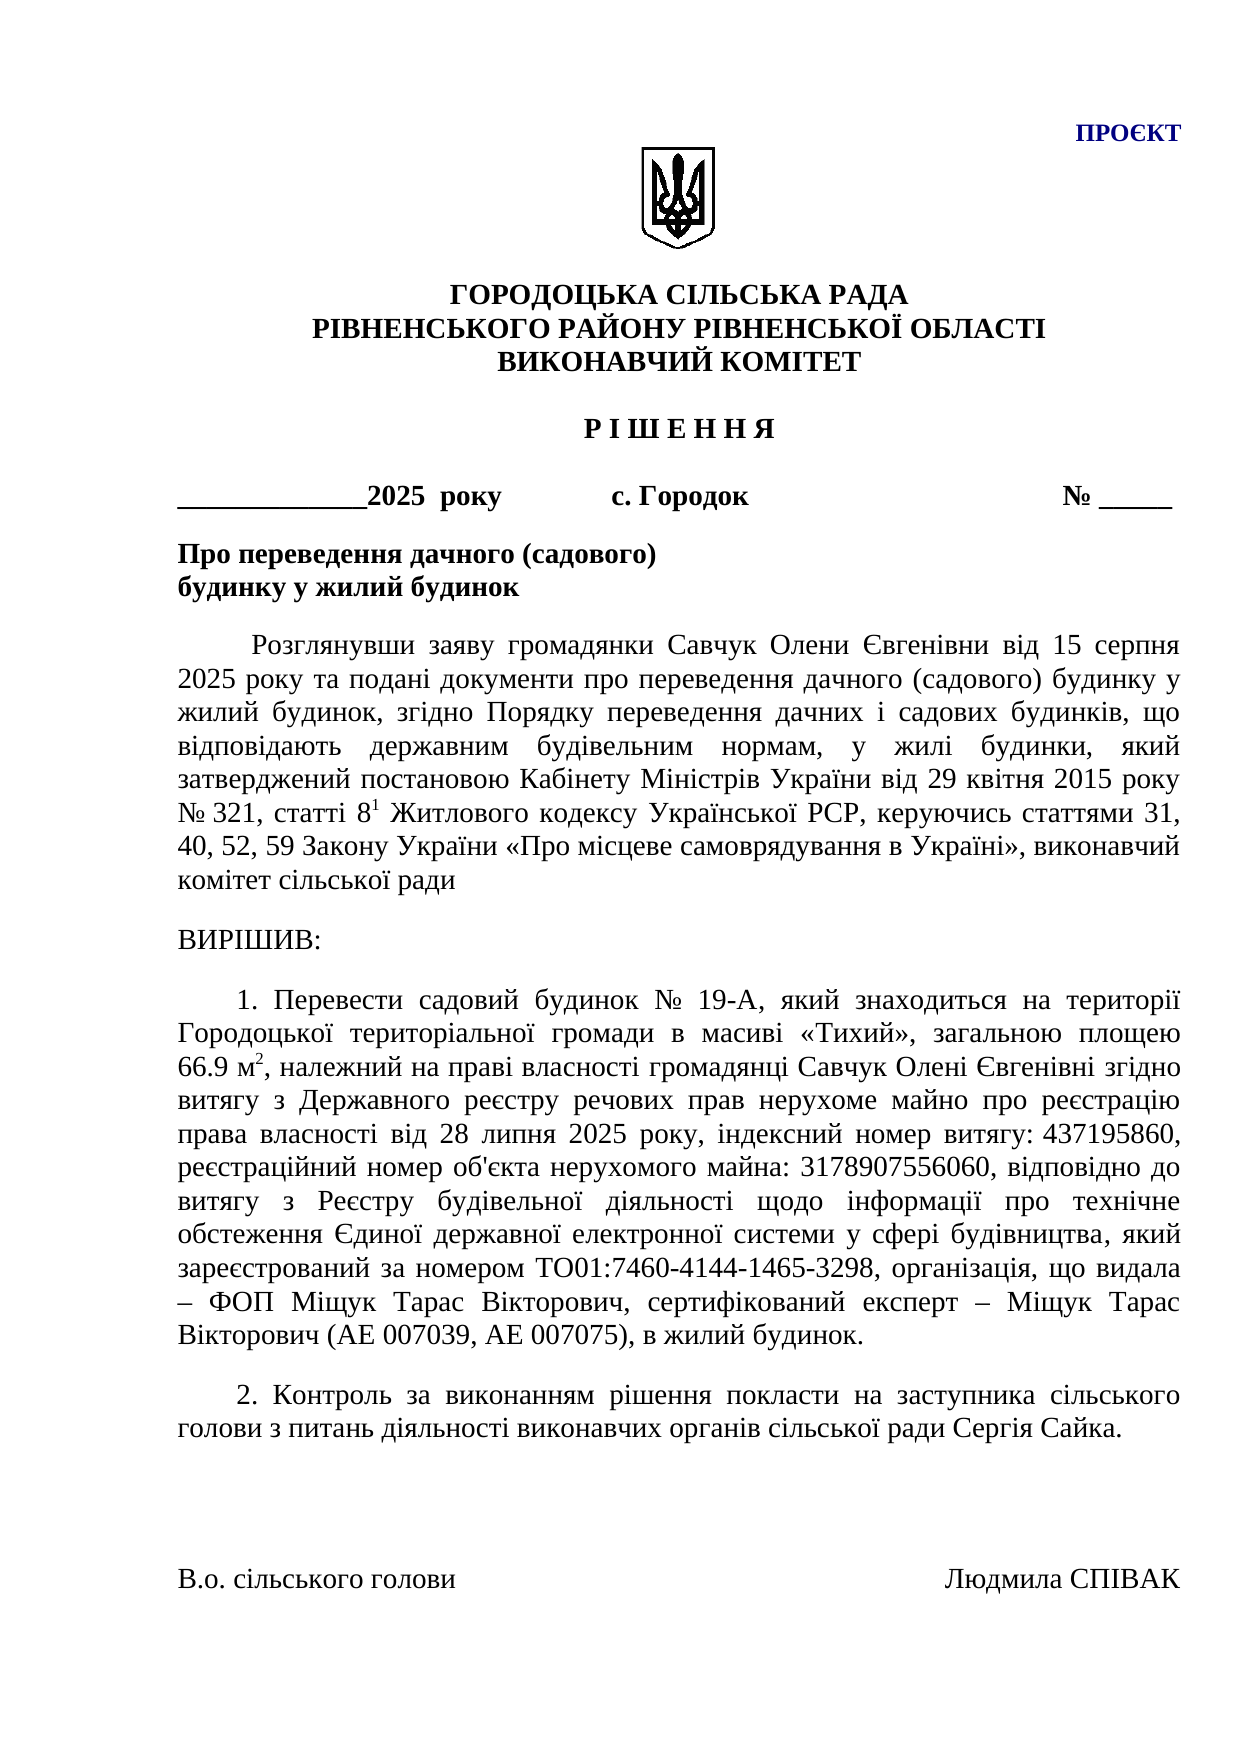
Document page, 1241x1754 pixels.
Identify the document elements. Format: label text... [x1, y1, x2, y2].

text ПРОЄКТ [177, 118, 1181, 147]
text Про переведення дачного (садового) [177, 536, 1181, 569]
text Розглянувши заяву громадянки Савчук Олени Євгенівни від 15 серпня 2025 року та подані документи про переведення дачного (садового) будинку у жилий будинок, згідно Порядку переведення дачних і садових будинків, що відповідають державним будівельним нормам, у жилі будинки, який затверджений постановою Кабінету Міністрів України від 29 квітня 2015 року № 321, статті 81 Житлового кодексу Української РСР, керуючись статтями 31, 40, 52, 59 Закону України «Про місцеве самоврядування в Україні», виконавчий комітет сільської ради [177, 627, 1181, 896]
list 2. Контроль за виконанням рішення покласти на заступника сільського голови з питань діяльності виконавчих органів сільської ради Сергія Сайка. [177, 1377, 1181, 1444]
text будинку у жилий будинок [177, 569, 1181, 603]
picture [641, 146, 717, 249]
text _____________2025 року с. Городок № _____ [177, 478, 1181, 512]
text ГОРОДОЦЬКА СІЛЬСЬКА РАДА [177, 277, 1181, 311]
text Р І Ш Е Н Н Я [177, 411, 1181, 445]
text РІВНЕНСЬКОГО РАЙОНУ РІВНЕНСЬКОЇ ОБЛАСТІ [177, 311, 1181, 344]
text ВИКОНАВЧИЙ КОМІТЕТ [177, 344, 1181, 378]
text В.о. сільського голови Людмила СПІВАК [177, 1562, 1181, 1595]
text ВИРІШИВ: [177, 922, 1181, 955]
list 1. Перевести садовий будинок № 19-А, який знаходиться на території Городоцької територіальної громади в масиві «Тихий», загальною площею 66.9 м2, належний на праві власності громадянці Савчук Олені Євгенівні згідно витягу з Державного реєстру речових прав нерухоме майно про реєстрацію права власності від 28 липня 2025 року, індексний номер витягу: 437195860, реєстраційний номер об'єкта нерухомого майна: 3178907556060, відповідно до витягу з Реєстру будівельної діяльності щодо інформації про технічне обстеження Єдиної державної електронної системи у сфері будівництва, який зареєстрований за номером ТО01:7460-4144-1465-3298, організація, що видала – ФОП Міщук Тарас Вікторович, сертифікований експерт – Міщук Тарас Вікторович (АЕ 007039, АЕ 007075), в жилий будинок. [177, 982, 1181, 1351]
